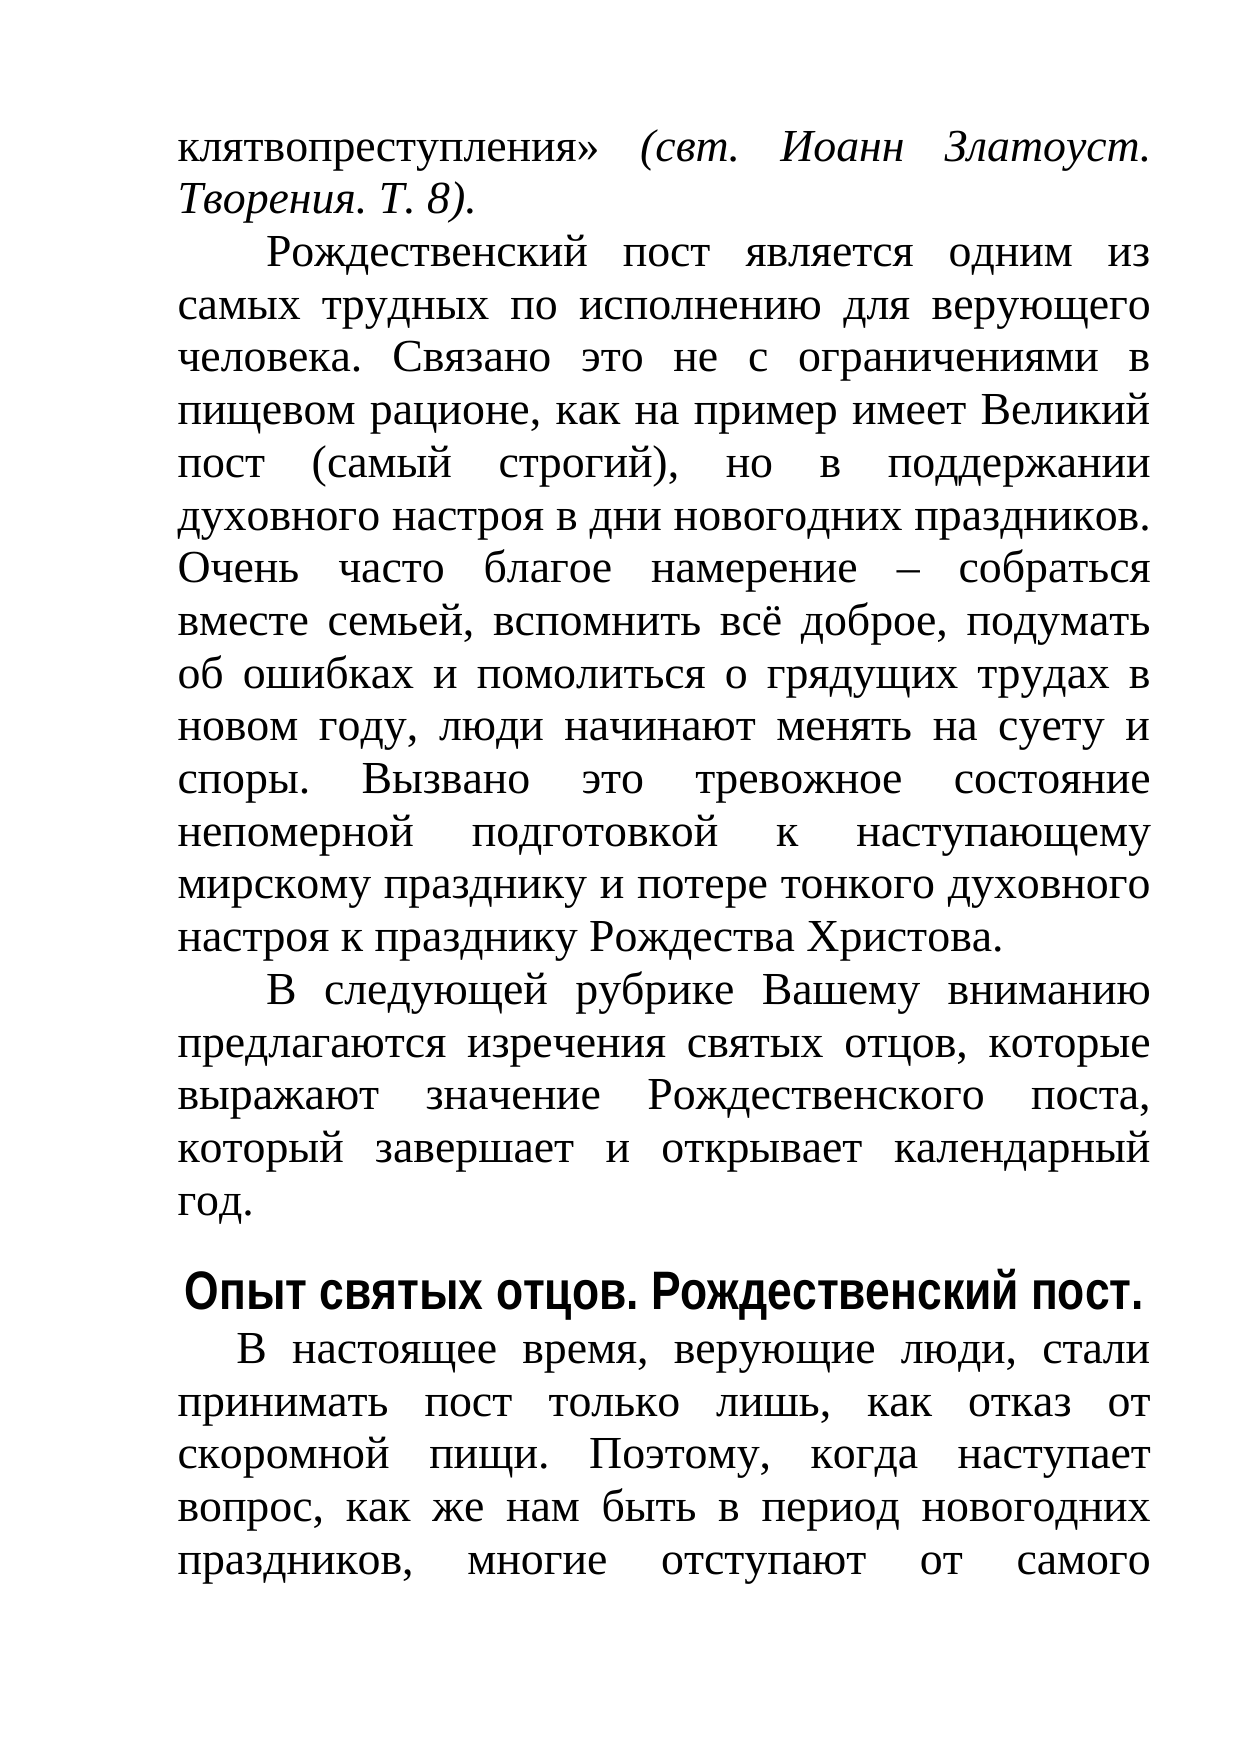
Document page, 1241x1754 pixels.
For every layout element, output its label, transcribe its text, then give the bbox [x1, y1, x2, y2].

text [177, 1321, 1152, 1584]
text В следующей рубрике Вашему вниманию предлагаются изречения святых отцов, которые выражают значение Рождественского поста, который завершает и открывает календарный год. [177, 961, 1152, 1225]
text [177, 118, 1152, 223]
text Рождественский пост является одним из самых трудных по исполнению для верующего человека. Связано это не с ограничениями в пищевом рационе, как на пример имеет Великий пост (самый строгий), но в поддержании духовного настроя в дни новогодних праздников. Очень часто благое намерение – собраться вместе семьей, вспомнить всё доброе, подумать об ошибках и помолиться о грядущих трудах в новом году, люди начинают менять на суету и споры. Вызвано это тревожное состояние непомерной подготовкой к наступающему мирскому празднику и потере тонкого духовного настроя к празднику Рождества Христова. [177, 223, 1152, 961]
text Опыт святых отцов. Рождественский пост. [177, 1258, 1152, 1321]
